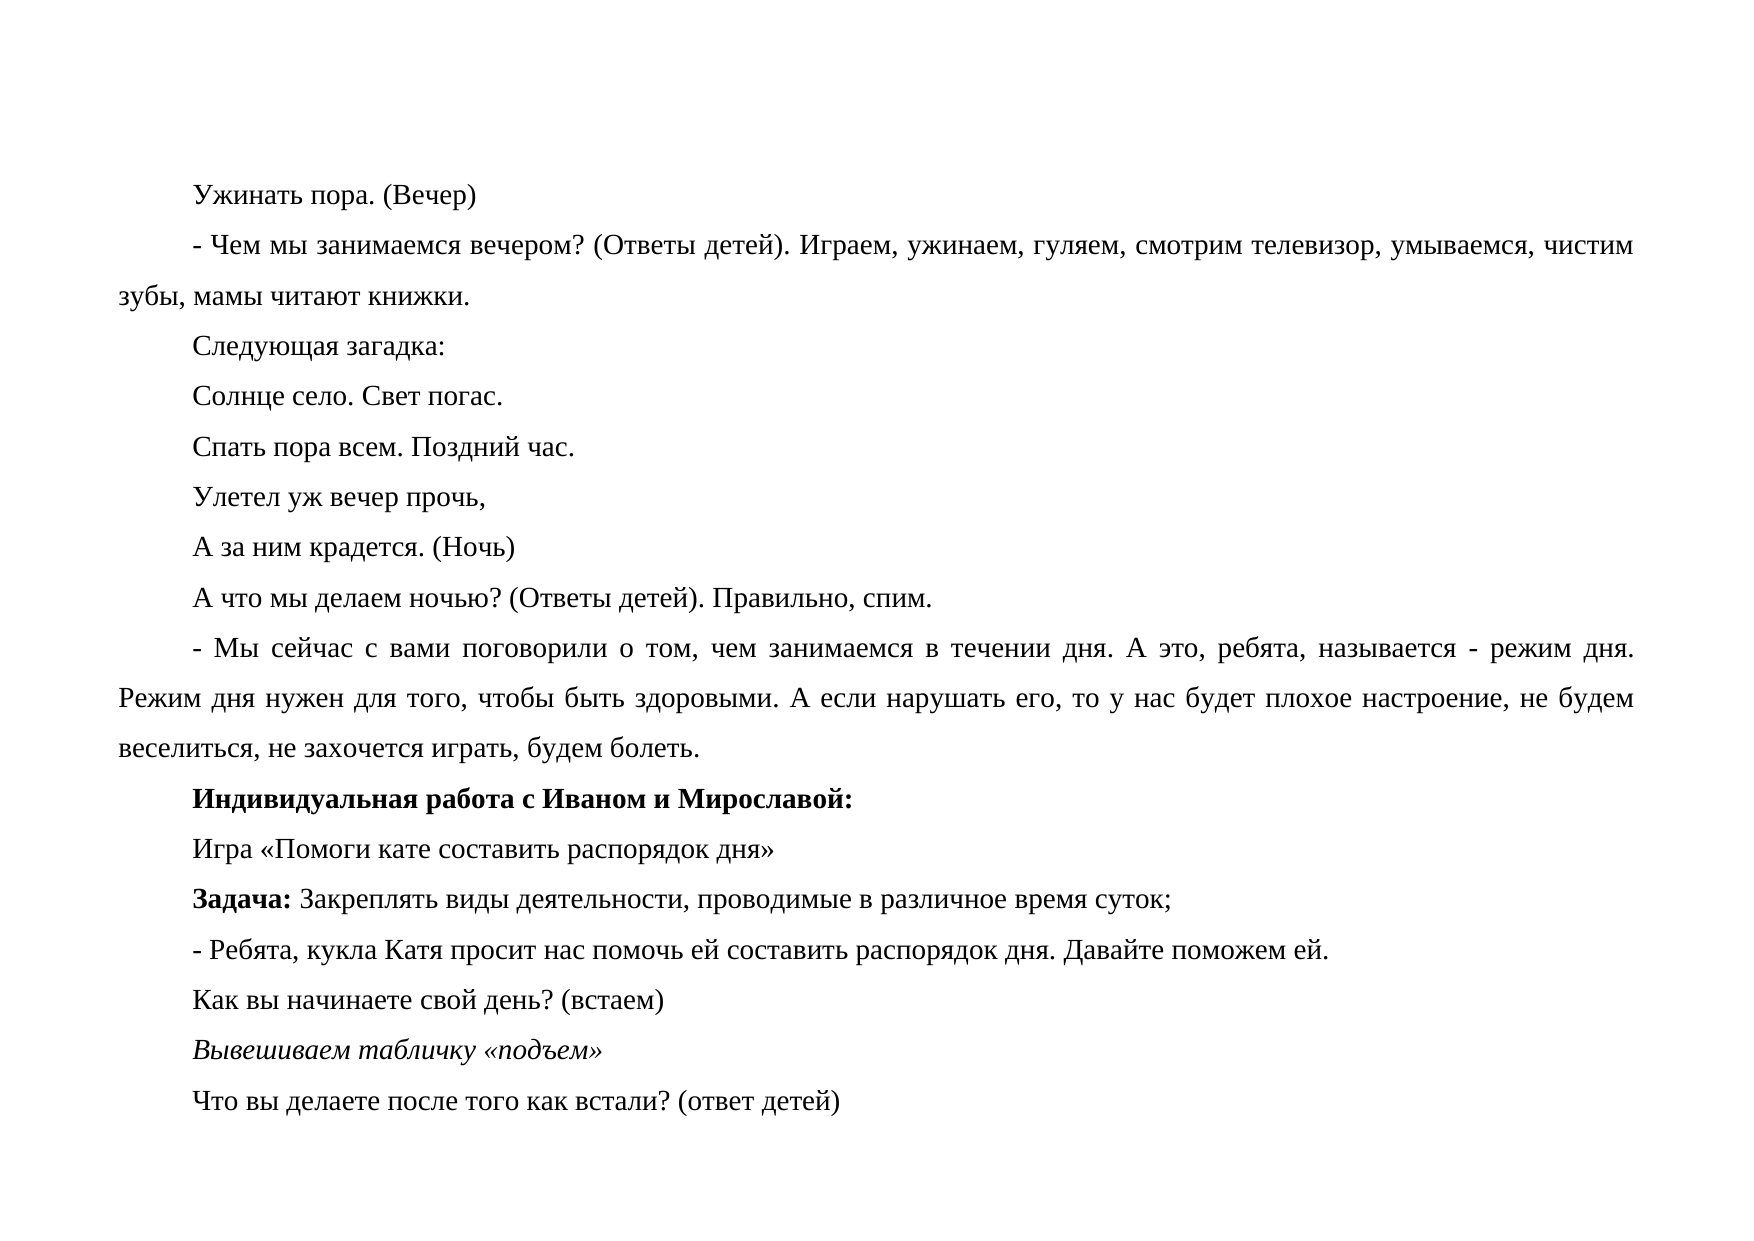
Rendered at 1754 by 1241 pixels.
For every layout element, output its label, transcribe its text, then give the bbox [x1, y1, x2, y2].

text Следующая загадка: [118, 328, 1636, 362]
text - Чем мы занимаемся вечером? (Ответы детей). Играем, ужинаем, гуляем, смотрим телевизор, умываемся, чистим зубы, мамы читают книжки. [118, 227, 1636, 311]
text Задача: Закреплять виды деятельности, проводимые в различное время суток; [118, 882, 1636, 915]
text Улетел уж вечер прочь, [118, 479, 1636, 513]
text А за ним крадется. (Ночь) [118, 529, 1636, 563]
text Ужинать пора. (Вечер) [118, 177, 1636, 211]
text - Ребята, кукла Катя просит нас помочь ей составить распорядок дня. Давайте поможем ей. [118, 932, 1636, 965]
text Индивидуальная работа с Иваном и Мирославой: [118, 781, 1636, 814]
text - Мы сейчас с вами поговорили о том, чем занимаемся в течении дня. А это, ребята, называется - режим дня. Режим дня нужен для того, чтобы быть здоровыми. А если нарушать его, то у нас будет плохое настроение, не будем веселиться, не захочется играть, будем болеть. [118, 630, 1636, 764]
text Вывешиваем табличку «подъем» [118, 1032, 1636, 1066]
text Как вы начинаете свой день? (встаем) [118, 982, 1636, 1016]
text Солнце село. Свет погас. [118, 378, 1636, 412]
text Игра «Помоги кате составить распорядок дня» [118, 831, 1636, 865]
text А что мы делаем ночью? (Ответы детей). Правильно, спим. [118, 580, 1636, 613]
text Спать пора всем. Поздний час. [118, 429, 1636, 462]
text Что вы делаете после того как встали? (ответ детей) [118, 1083, 1636, 1116]
